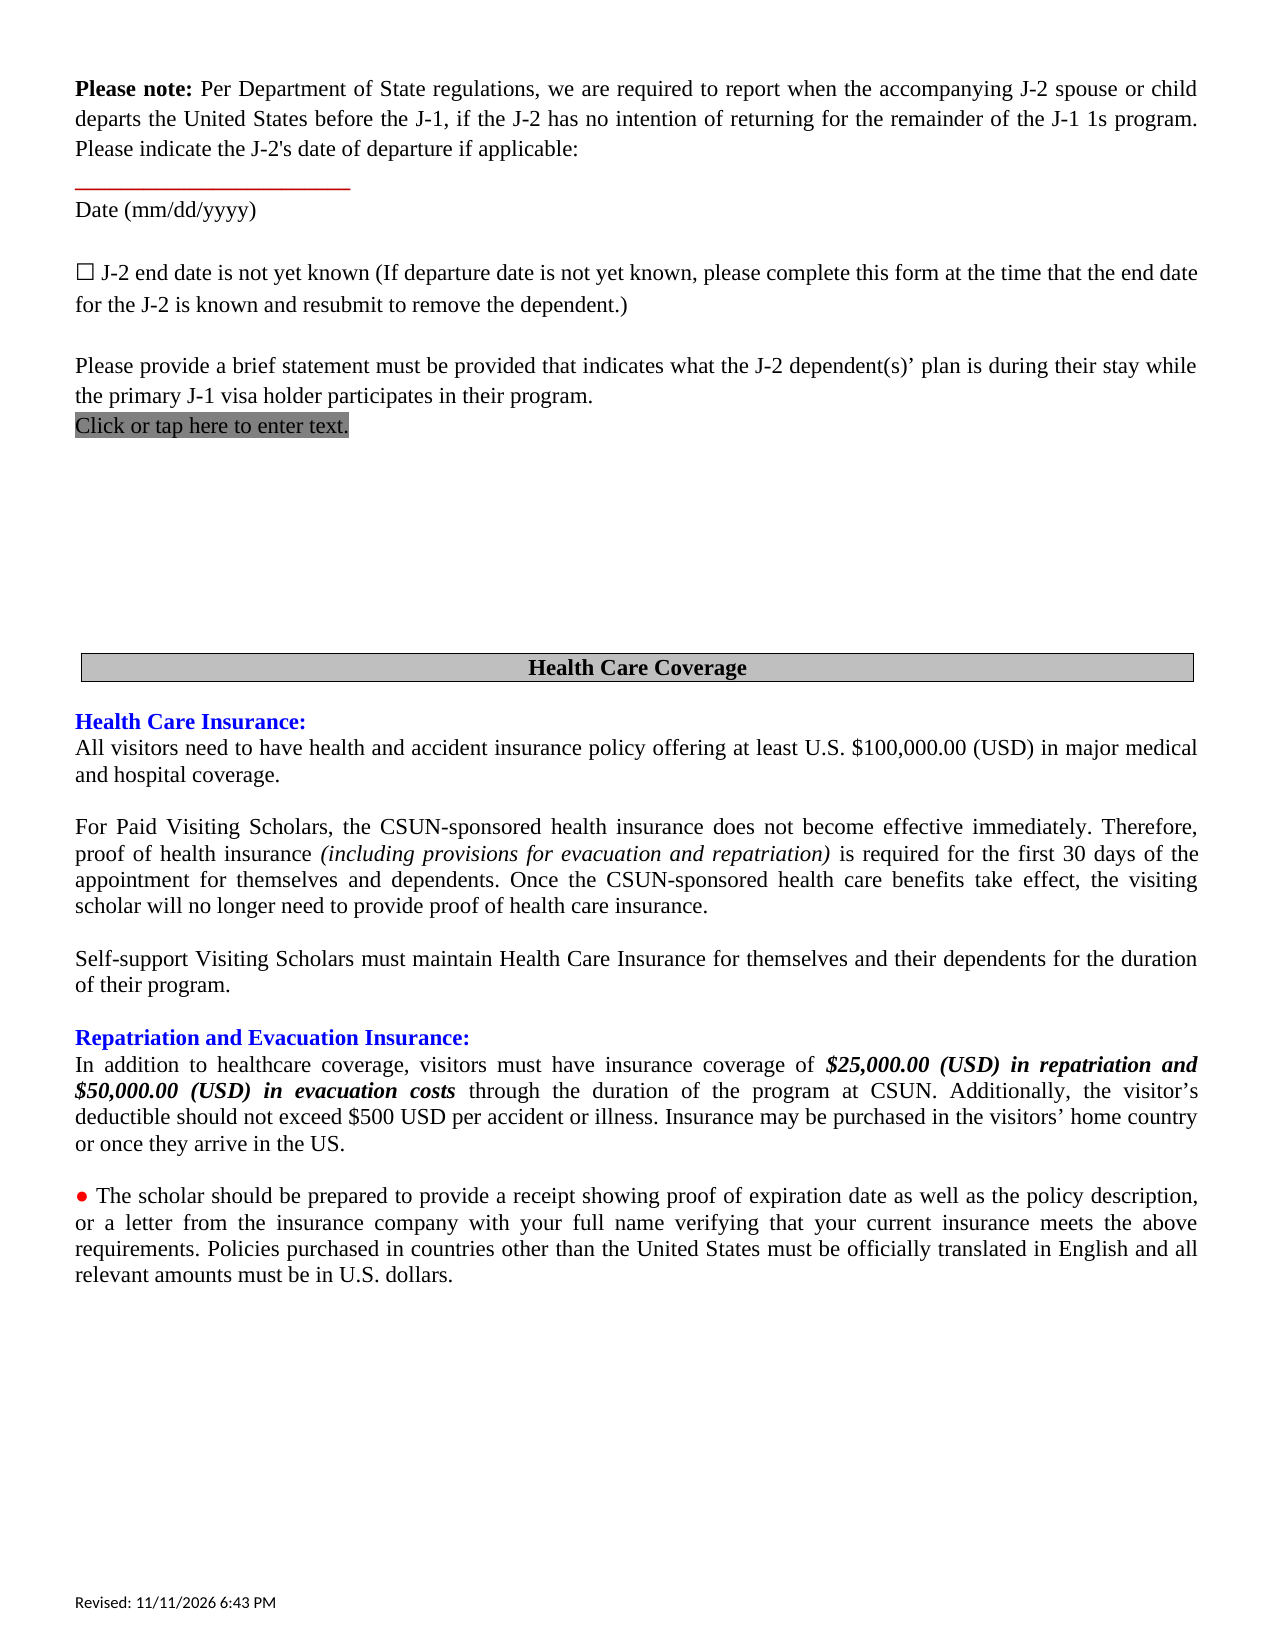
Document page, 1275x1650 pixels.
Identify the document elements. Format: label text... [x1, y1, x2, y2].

text Please provide a brief statement must be provided that indicates what the J-2 dependent(s)’ plan is during their stay while the primary J-1 visa holder participates in their program. [75, 352, 1200, 408]
text ________________________ [75, 166, 1200, 192]
text Health Care Insurance: [75, 708, 1200, 734]
text All visitors need to have health and accident insurance policy offering at least U.S. $100,000.00 (USD) in major medical and hospital coverage. [75, 734, 1200, 787]
table_header Health Care Coverage [82, 654, 1193, 681]
text J-2 end date is not yet known (If departure date is not yet known, please complete this form at the time that the end date for the J-2 is known and resubmit to remove the dependent.) [75, 256, 1200, 318]
text Self-support Visiting Scholars must maintain Health Care Insurance for themselves and their dependents for the duration of their program. [75, 945, 1200, 998]
text Date (mm/dd/yyyy) [75, 196, 1200, 222]
text Repatriation and Evacuation Insurance: [75, 1024, 1200, 1051]
text For Paid Visiting Scholars, the CSUN-sponsored health insurance does not become effective immediately. Therefore, proof of health insurance (including provisions for evacuation and repatriation) is required for the first 30 days of the appointment for themselves and dependents. Once the CSUN-sponsored health care benefits take effect, the visiting scholar will no longer need to provide proof of health care insurance. [75, 813, 1200, 919]
text Please note: Per Department of State regulations, we are required to report when the accompanying J-2 spouse or child departs the United States before the J-1, if the J-2 has no intention of returning for the remainder of the J-1 1s program. Please indicate the J-2's date of departure if applicable: [75, 75, 1200, 162]
text In addition to healthcare coverage, visitors must have insurance coverage of $25,000.00 (USD) in repatriation and $50,000.00 (USD) in evacuation costs through the duration of the program at CSUN. Additionally, the visitor’s deductible should not exceed $500 USD per accident or illness. Insurance may be purchased in the visitors’ home country or once they arrive in the US. [75, 1051, 1200, 1156]
text ● The scholar should be prepared to provide a receipt showing proof of expiration date as well as the policy description, or a letter from the insurance company with your full name verifying that your current insurance meets the above requirements. Policies purchased in countries other than the United States must be officially translated in English and all relevant amounts must be in U.S. dollars. [75, 1182, 1200, 1288]
